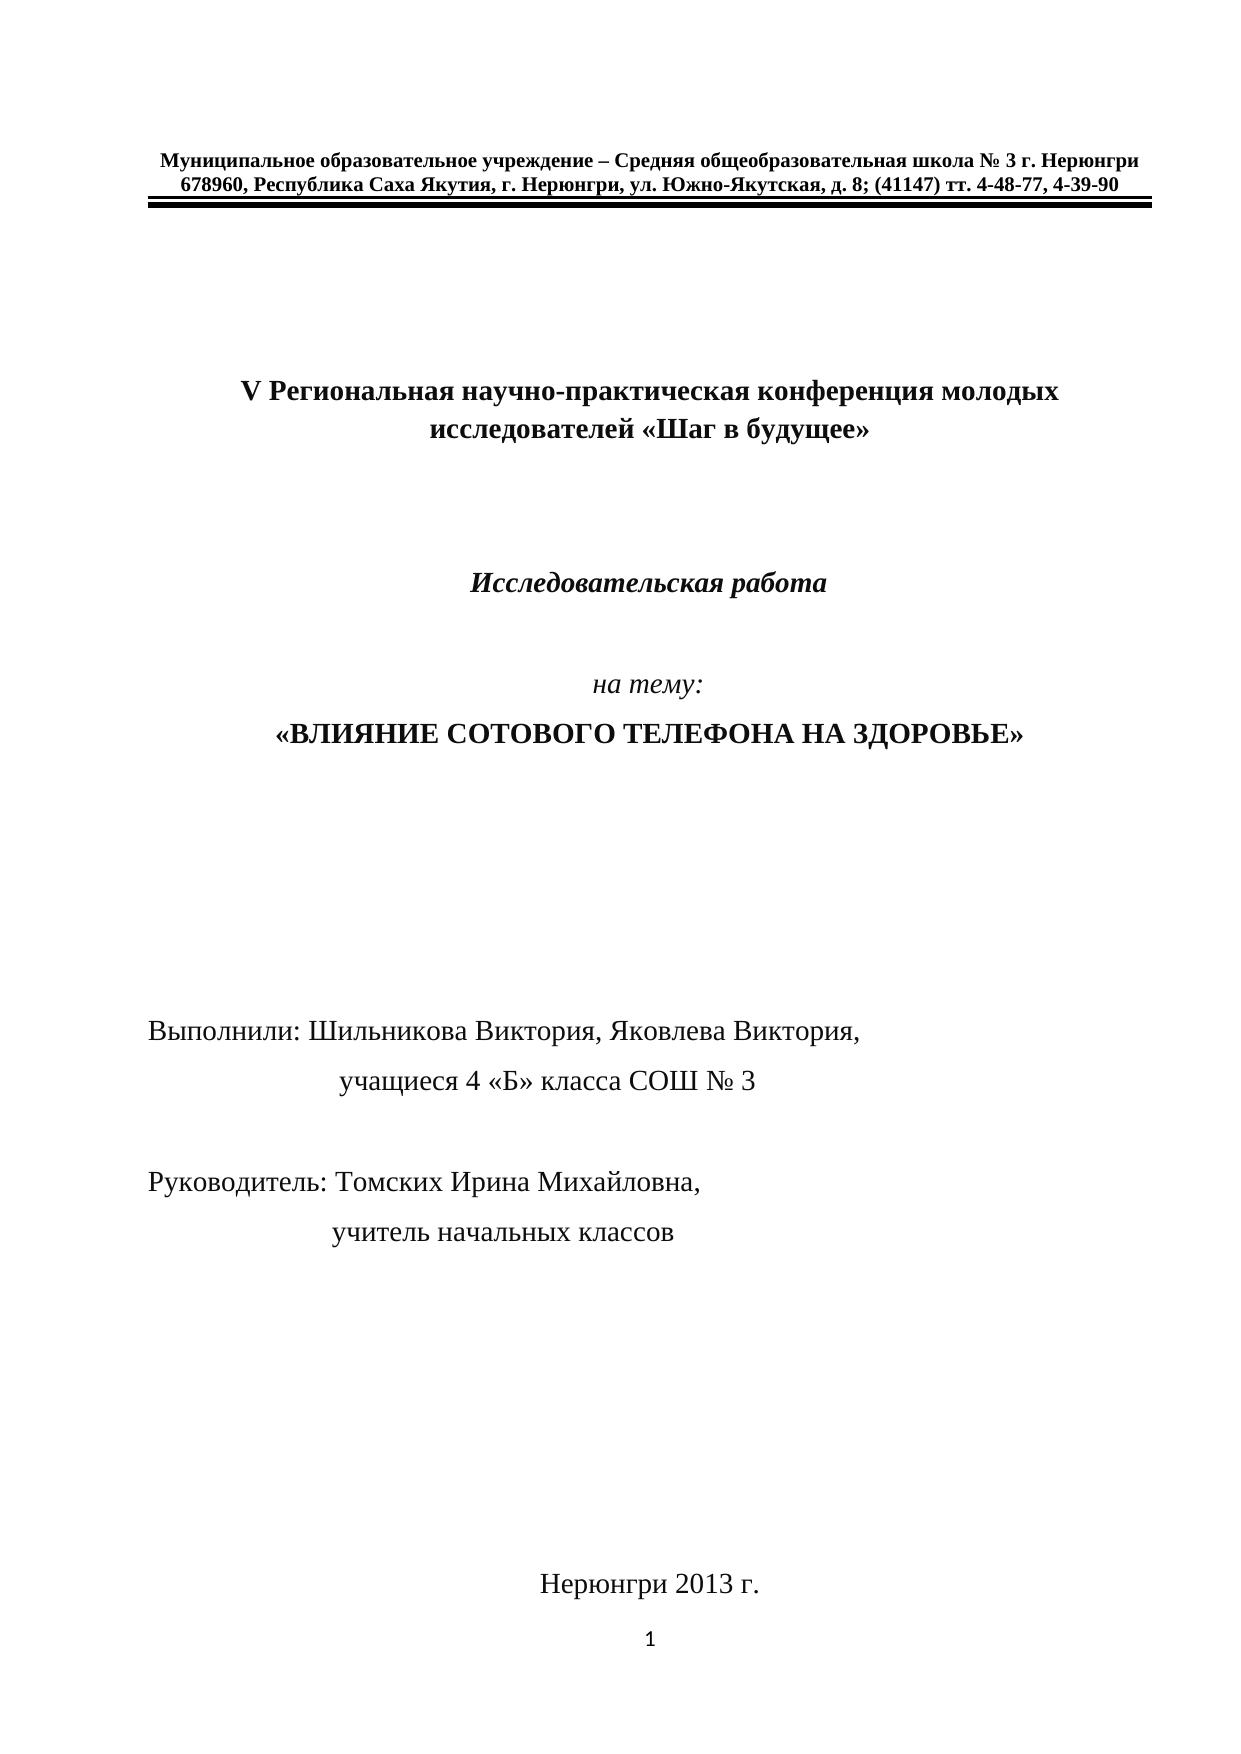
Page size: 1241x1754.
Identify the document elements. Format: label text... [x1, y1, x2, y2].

text «ВЛИЯНИЕ СОТОВОГО ТЕЛЕФОНА НА ЗДОРОВЬЕ» [148, 716, 1152, 750]
text Нерюнгри 2013 г. [148, 1566, 1152, 1600]
text Муниципальное образовательное учреждение – Средняя общеобразовательная школа № . Нерюнгри [148, 148, 1152, 172]
text учащиеся 4 «Б» класса СОШ № 3 [295, 1063, 1152, 1097]
text на тему: [148, 666, 1152, 700]
text учитель начальных классов [295, 1214, 1152, 1248]
text Исследовательская работа [148, 566, 1152, 599]
text Руководитель: Томских Ирина Михайловна, [148, 1164, 1152, 1197]
text Выполнили: Шильникова Виктория, Яковлева Виктория, [148, 1013, 1152, 1046]
text V Региональная научно-практическая конференция молодых исследователей «Шаг в будущее» [148, 373, 1152, 445]
text 678960, Республика Саха Якутия, г. Нерюнгри, ул. Южно-Якутская, д. 8; (41147) тт. 4-48-77, 4-39-90 [148, 172, 1152, 196]
